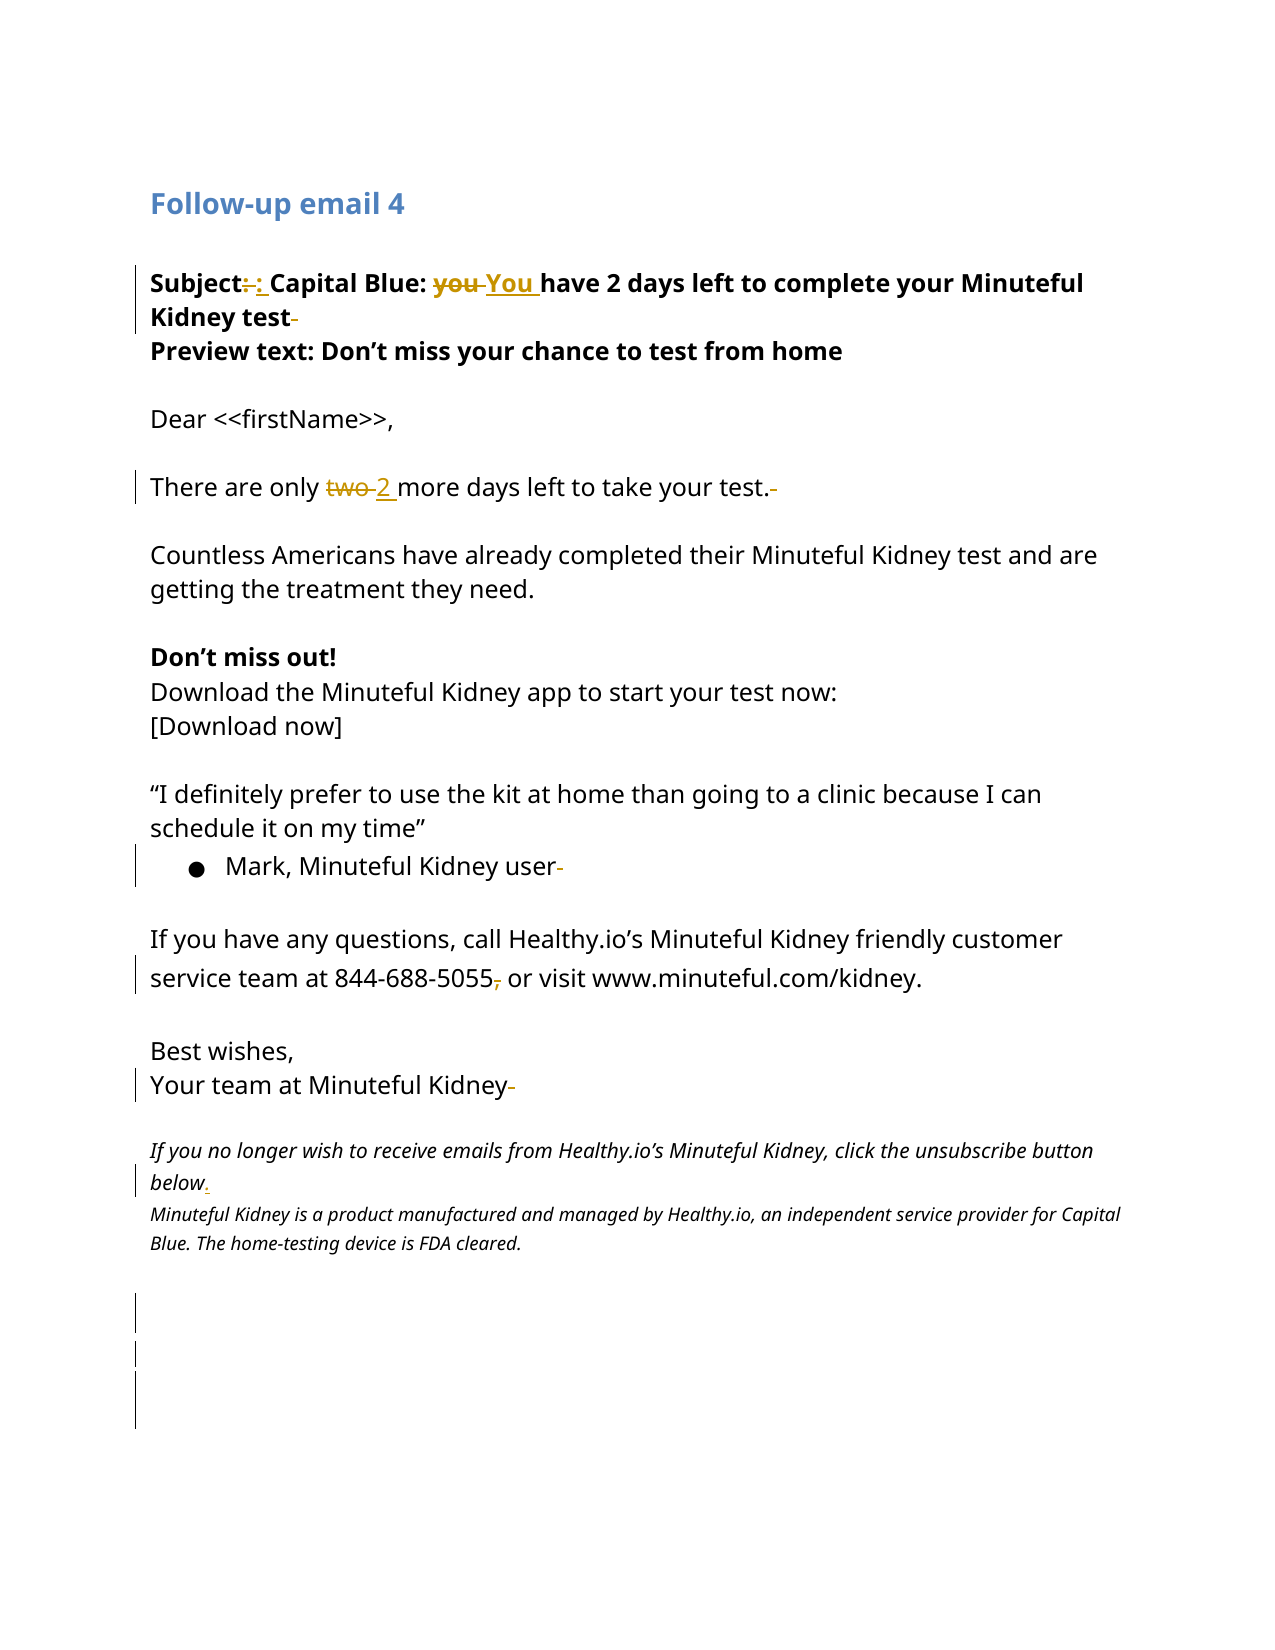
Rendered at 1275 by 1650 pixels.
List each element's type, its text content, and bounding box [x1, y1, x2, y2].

text Preview text: Don’t miss your chance to test from home [150, 333, 1125, 368]
text If you have any questions, call Healthy.io’s Minuteful Kidney friendly customer service team at 844-688-5055 or visit www.minuteful.com/kidney. [150, 921, 1125, 994]
text “I definitely prefer to use the kit at home than going to a clinic because I can schedule it on my time” [150, 776, 1125, 844]
text Countless Americans have already completed their Minuteful Kidney test and are getting the treatment they need. [150, 538, 1125, 606]
text Dear <<firstName>>, [150, 402, 1125, 436]
text Don’t miss out! [150, 640, 1125, 674]
text Download the Minuteful Kidney app to start your test now: [150, 674, 1125, 708]
text [Download now] [150, 708, 1125, 742]
text Best wishes, [150, 1034, 1125, 1068]
list Mark, Minuteful Kidney user [187, 844, 1125, 887]
text Minuteful Kidney is a product manufactured and managed by Healthy.io, an independent service provider for Capital Blue. The home-testing device is FDA cleared. [150, 1201, 1125, 1256]
text If you no longer wish to receive emails from Healthy.io’s Minuteful Kidney, click the unsubscribe button below [150, 1136, 1125, 1197]
text There are only more days left to take your test. [150, 470, 1125, 504]
text Your team at Minuteful Kidney [150, 1068, 1125, 1102]
subtitle Follow-up email 4 [150, 183, 1125, 223]
text SubjectCapital Blue: have 2 days left to complete your Minuteful Kidney test [150, 265, 1125, 333]
